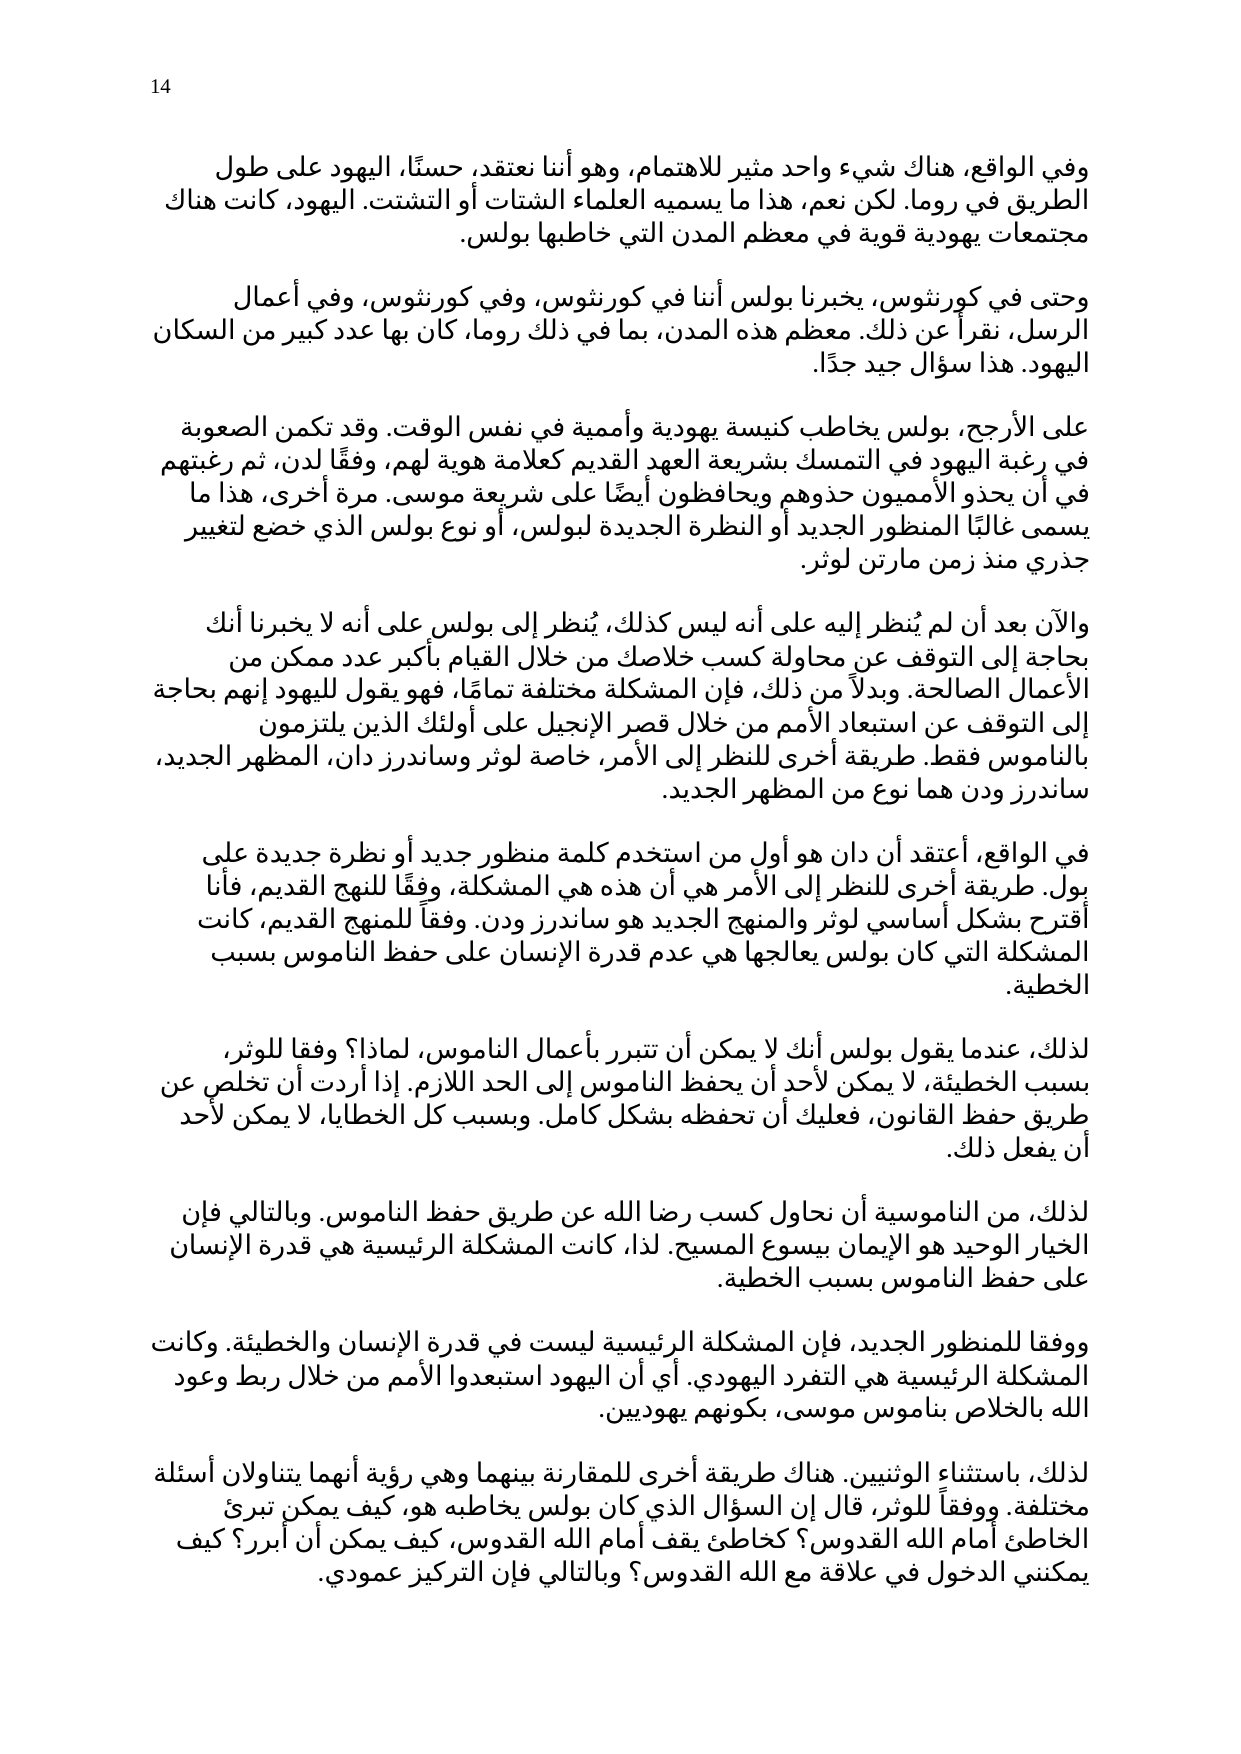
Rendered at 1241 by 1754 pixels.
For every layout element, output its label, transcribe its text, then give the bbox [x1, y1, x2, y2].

text وفي الواقع، هناك شيء واحد مثير للاهتمام، وهو أننا نعتقد، حسنًا، اليهود على طول الطريق في روما. لكن نعم، هذا ما يسميه العلماء الشتات أو التشتت. اليهود، كانت هناك مجتمعات يهودية قوية في معظم المدن التي خاطبها بولس. [150, 150, 1090, 249]
text والآن بعد أن لم يُنظر إليه على أنه ليس كذلك، يُنظر إلى بولس على أنه لا يخبرنا أنك بحاجة إلى التوقف عن محاولة كسب خلاصك من خلال القيام بأكبر عدد ممكن من الأعمال الصالحة. وبدلاً من ذلك، فإن المشكلة مختلفة تمامًا، فهو يقول لليهود إنهم بحاجة إلى التوقف عن استبعاد الأمم من خلال قصر الإنجيل على أولئك الذين يلتزمون بالناموس فقط. طريقة أخرى للنظر إلى الأمر، خاصة لوثر وساندرز دان، المظهر الجديد، ساندرز ودن هما نوع من المظهر الجديد. [150, 607, 1090, 805]
text لذلك، عندما يقول بولس أنك لا يمكن أن تتبرر بأعمال الناموس، لماذا؟ وفقا للوثر، بسبب الخطيئة، لا يمكن لأحد أن يحفظ الناموس إلى الحد اللازم. إذا أردت أن تخلص عن طريق حفظ القانون، فعليك أن تحفظه بشكل كامل. وبسبب كل الخطايا، لا يمكن لأحد أن يفعل ذلك. [150, 1032, 1090, 1164]
text ووفقا للمنظور الجديد، فإن المشكلة الرئيسية ليست في قدرة الإنسان والخطيئة. وكانت المشكلة الرئيسية هي التفرد اليهودي. أي أن اليهود استبعدوا الأمم من خلال ربط وعود الله بالخلاص بناموس موسى، بكونهم يهوديين. [150, 1326, 1090, 1425]
text في الواقع، أعتقد أن دان هو أول من استخدم كلمة منظور جديد أو نظرة جديدة على بول. طريقة أخرى للنظر إلى الأمر هي أن هذه هي المشكلة، وفقًا للنهج القديم، فأنا أقترح بشكل أساسي لوثر والمنهج الجديد هو ساندرز ودن. وفقاً للمنهج القديم، كانت المشكلة التي كان بولس يعالجها هي عدم قدرة الإنسان على حفظ الناموس بسبب الخطية. [150, 836, 1090, 1001]
text لذلك، باستثناء الوثنيين. هناك طريقة أخرى للمقارنة بينهما وهي رؤية أنهما يتناولان أسئلة مختلفة. ووفقاً للوثر، قال إن السؤال الذي كان بولس يخاطبه هو، كيف يمكن تبرئ الخاطئ أمام الله القدوس؟ كخاطئ يقف أمام الله القدوس، كيف يمكن أن أبرر؟ كيف يمكنني الدخول في علاقة مع الله القدوس؟ وبالتالي فإن التركيز عمودي. [150, 1456, 1090, 1588]
text على الأرجح، بولس يخاطب كنيسة يهودية وأممية في نفس الوقت. وقد تكمن الصعوبة في رغبة اليهود في التمسك بشريعة العهد القديم كعلامة هوية لهم، وفقًا لدن، ثم رغبتهم في أن يحذو الأمميون حذوهم ويحافظون أيضًا على شريعة موسى. مرة أخرى، هذا ما يسمى غالبًا المنظور الجديد أو النظرة الجديدة لبولس، أو نوع بولس الذي خضع لتغيير جذري منذ زمن مارتن لوثر. [150, 410, 1090, 576]
text وحتى في كورنثوس، يخبرنا بولس أننا في كورنثوس، وفي كورنثوس، وفي أعمال الرسل، نقرأ عن ذلك. معظم هذه المدن، بما في ذلك روما، كان بها عدد كبير من السكان اليهود. هذا سؤال جيد جدًا. [150, 280, 1090, 379]
text لذلك، من الناموسية أن نحاول كسب رضا الله عن طريق حفظ الناموس. وبالتالي فإن الخيار الوحيد هو الإيمان بيسوع المسيح. لذا، كانت المشكلة الرئيسية هي قدرة الإنسان على حفظ الناموس بسبب الخطية. [150, 1195, 1090, 1294]
